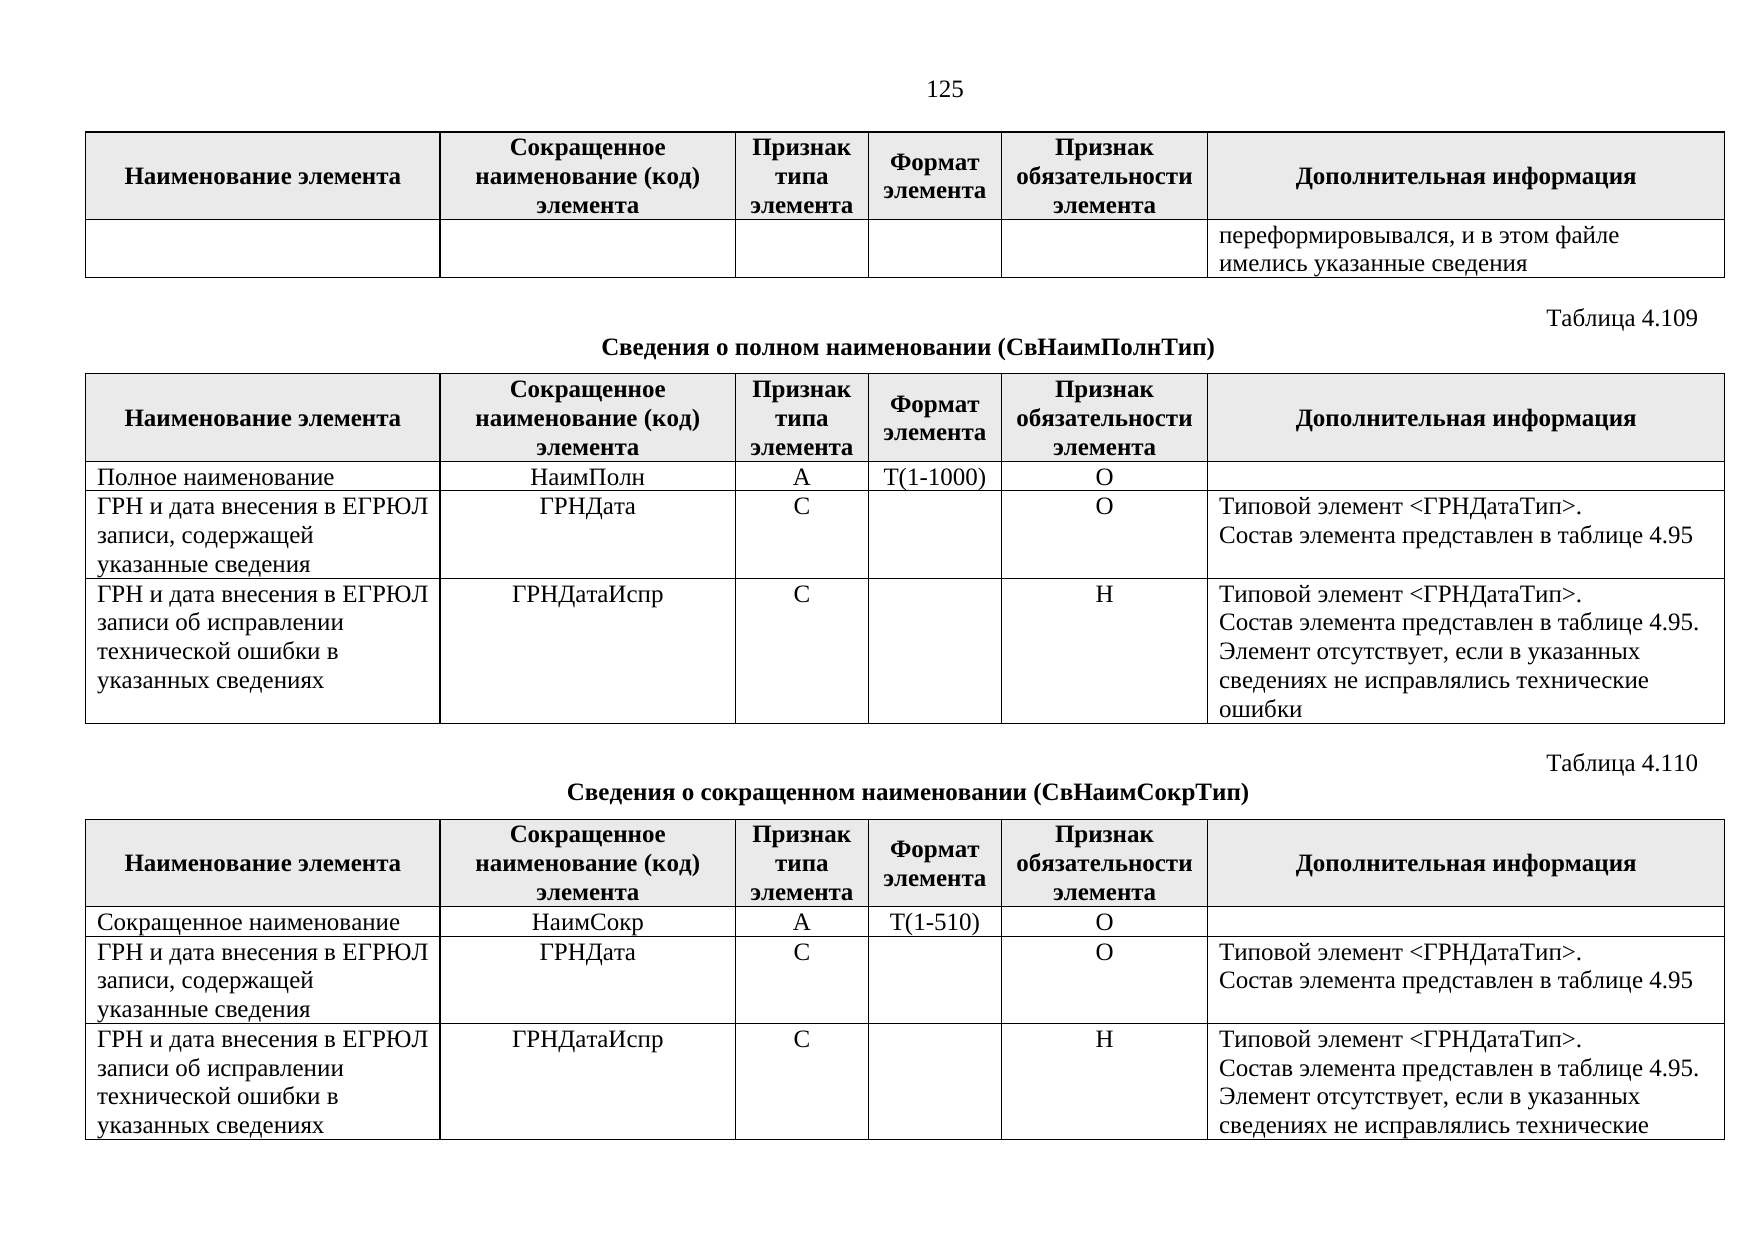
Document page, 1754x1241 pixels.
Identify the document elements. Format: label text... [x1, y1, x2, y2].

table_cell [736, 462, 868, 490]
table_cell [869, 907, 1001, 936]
text Сведения о полном наименовании (СвНаимПолнТип) [118, 332, 1698, 361]
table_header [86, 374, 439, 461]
text Таблица 4.110 [118, 748, 1698, 777]
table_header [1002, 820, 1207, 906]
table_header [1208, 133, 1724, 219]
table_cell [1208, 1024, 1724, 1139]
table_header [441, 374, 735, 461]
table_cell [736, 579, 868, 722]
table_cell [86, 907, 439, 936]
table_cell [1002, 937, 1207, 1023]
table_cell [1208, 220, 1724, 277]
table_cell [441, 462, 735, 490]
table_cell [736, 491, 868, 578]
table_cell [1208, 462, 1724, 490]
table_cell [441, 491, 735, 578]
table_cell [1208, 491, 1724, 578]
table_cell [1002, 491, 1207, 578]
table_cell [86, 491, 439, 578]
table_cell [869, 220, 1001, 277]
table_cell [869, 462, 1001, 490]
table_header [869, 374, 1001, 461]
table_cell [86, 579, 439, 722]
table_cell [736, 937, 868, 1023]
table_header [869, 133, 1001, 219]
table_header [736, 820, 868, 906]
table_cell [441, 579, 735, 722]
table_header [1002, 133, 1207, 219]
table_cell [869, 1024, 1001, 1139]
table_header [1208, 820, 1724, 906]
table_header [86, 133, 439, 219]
text Таблица 4.109 [118, 303, 1698, 332]
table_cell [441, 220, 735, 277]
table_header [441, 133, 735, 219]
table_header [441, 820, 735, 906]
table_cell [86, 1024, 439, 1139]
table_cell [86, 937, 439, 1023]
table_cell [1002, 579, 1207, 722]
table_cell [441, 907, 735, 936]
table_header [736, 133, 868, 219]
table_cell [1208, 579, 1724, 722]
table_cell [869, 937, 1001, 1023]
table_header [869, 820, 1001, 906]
text Сведения о сокращенном наименовании (СвНаимСокрТип) [118, 777, 1698, 806]
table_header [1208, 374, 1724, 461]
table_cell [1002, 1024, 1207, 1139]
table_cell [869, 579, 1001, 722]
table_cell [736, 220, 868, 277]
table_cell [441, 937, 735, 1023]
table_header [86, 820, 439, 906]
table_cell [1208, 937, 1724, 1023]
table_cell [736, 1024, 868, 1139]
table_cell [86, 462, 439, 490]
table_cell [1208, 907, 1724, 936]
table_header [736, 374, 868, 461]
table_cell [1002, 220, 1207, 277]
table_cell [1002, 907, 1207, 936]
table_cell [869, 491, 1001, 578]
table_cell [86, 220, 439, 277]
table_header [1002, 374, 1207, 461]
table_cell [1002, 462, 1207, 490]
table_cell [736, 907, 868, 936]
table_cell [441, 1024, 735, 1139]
